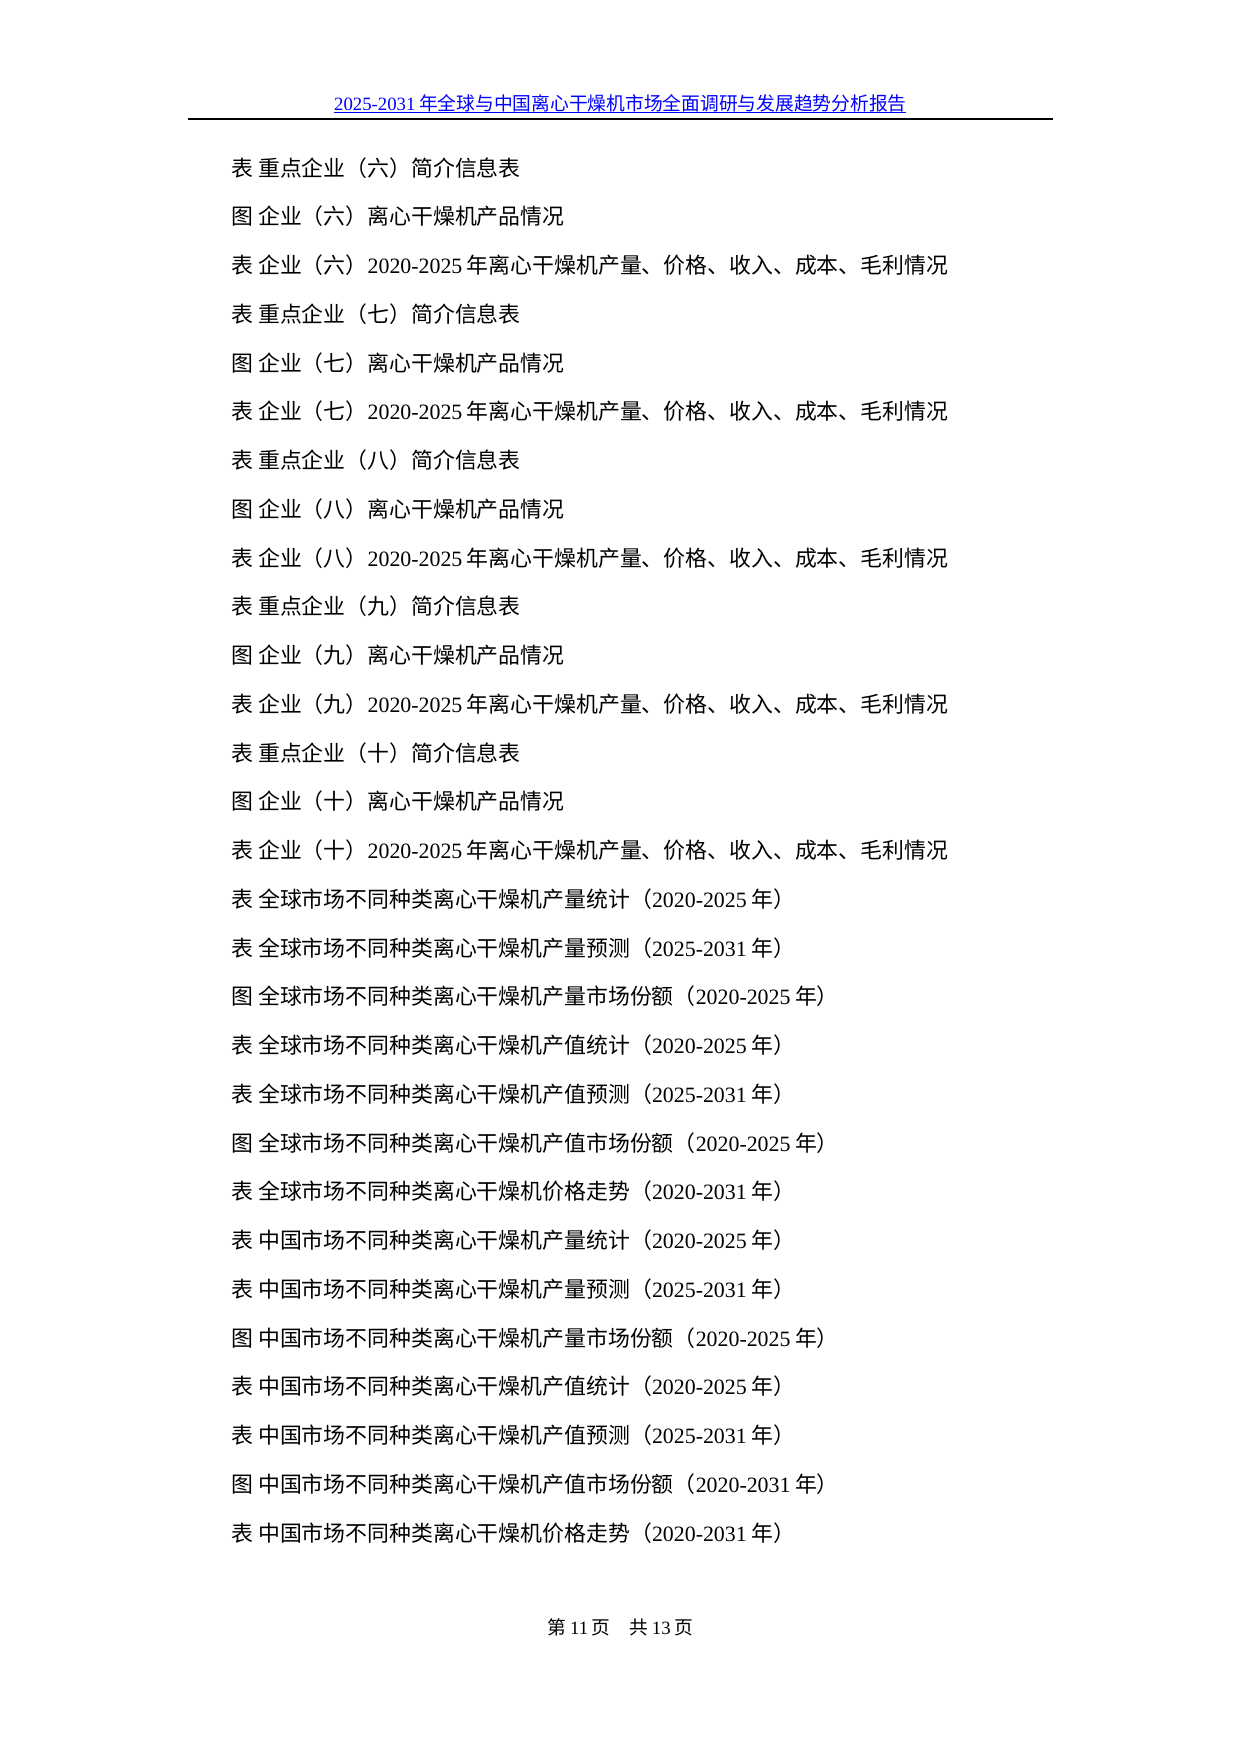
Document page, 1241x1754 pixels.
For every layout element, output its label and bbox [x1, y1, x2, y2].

text [187, 150, 1053, 1548]
